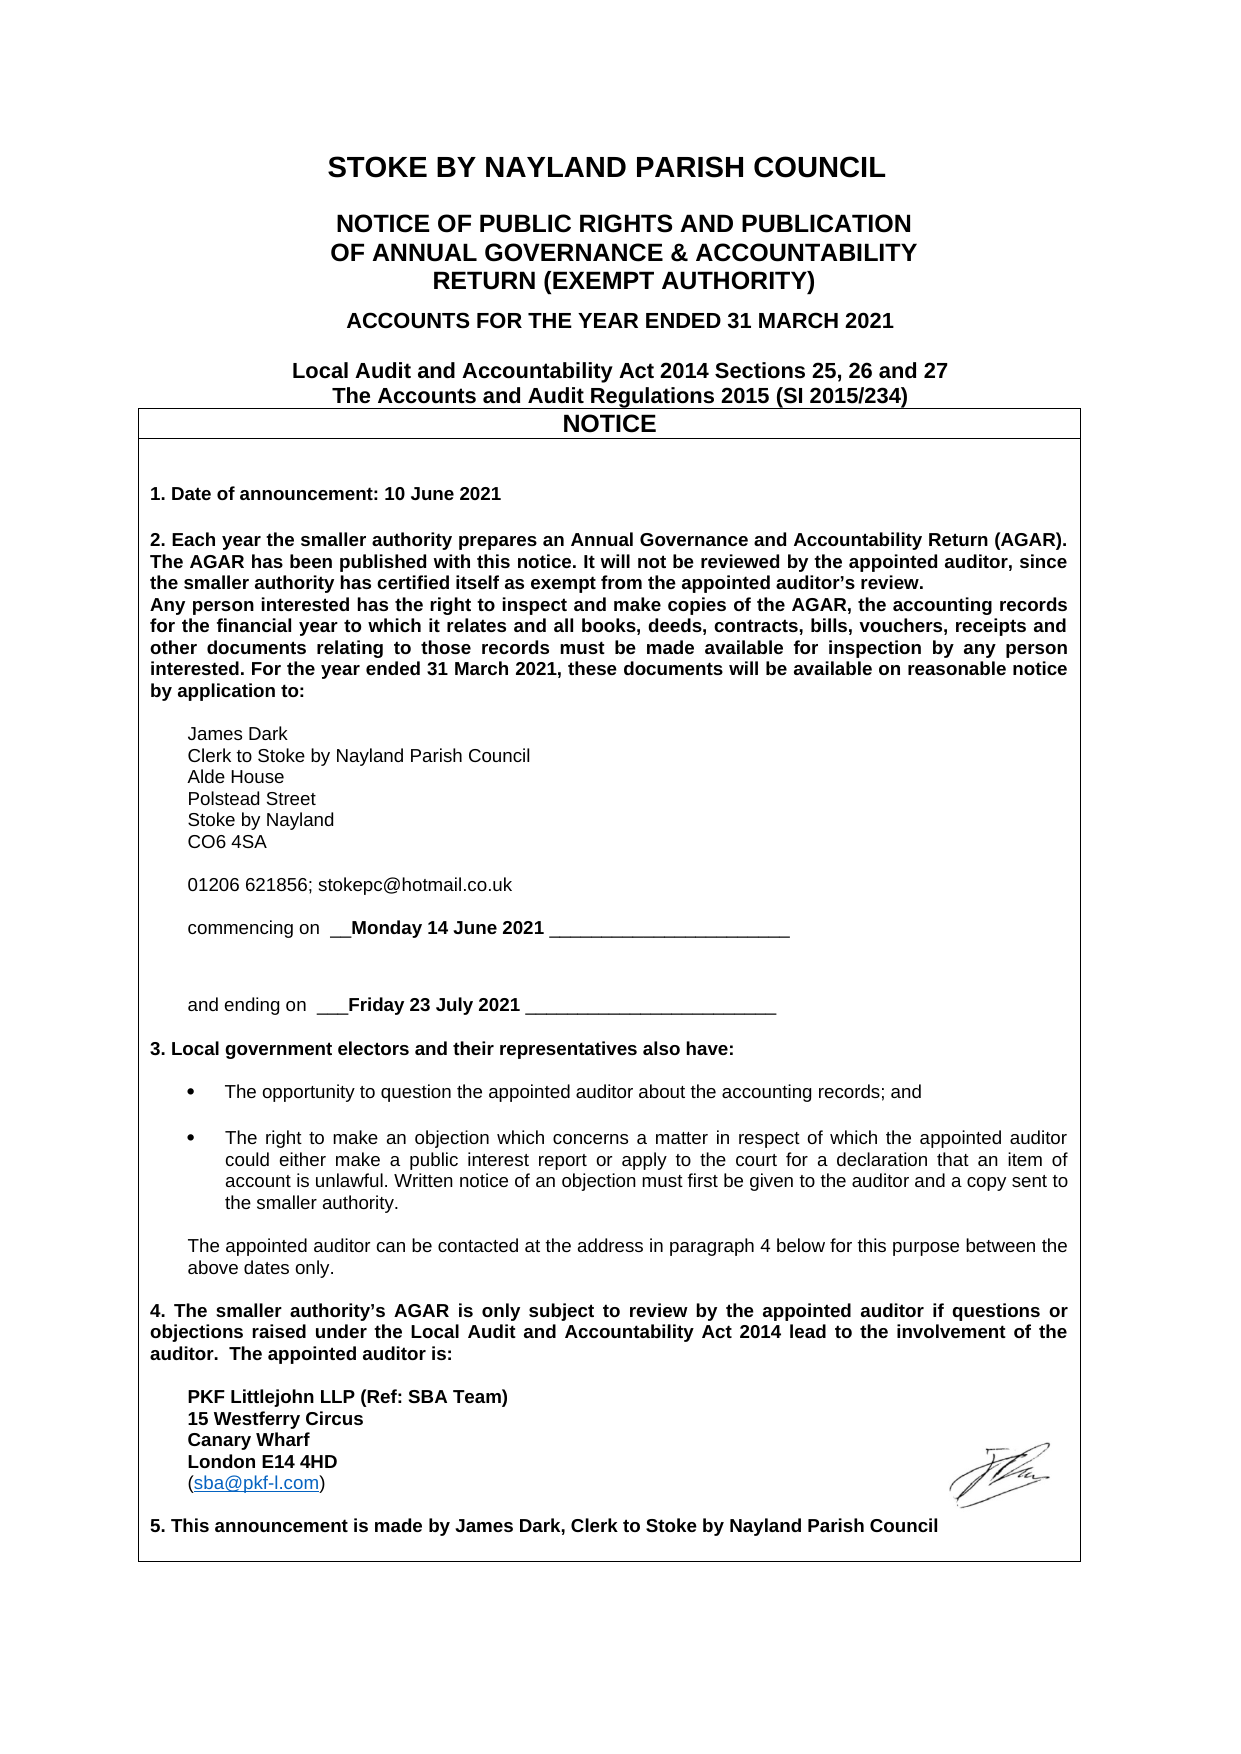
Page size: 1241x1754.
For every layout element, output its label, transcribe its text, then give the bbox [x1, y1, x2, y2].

picture [945, 1435, 1068, 1515]
text Local Audit and Accountability Act 2014 Sections 25, 26 and 27 [150, 358, 1090, 383]
table_cell 1. Date of announcement: 10 June 2021 2. Each year the smaller authority prepares an Annual Governance and Accountability Return (AGAR). The AGAR has been published with this notice. It will not be reviewed by the appointed auditor, since the smaller authority has certified itself as exempt from the appointed auditor’s review. Any person interested has the right to inspect and make copies of the AGAR, the accounting records for the financial year to which it relates and all books, deeds, contracts, bills, vouchers, receipts and other documents relating to those records must be made available for inspection by any person interested. For the year ended 31 March 2021, these documents will be available on reasonable notice by application to: James Dark Clerk to Stoke by Nayland Parish Council Alde House Polstead Street Stoke by Nayland CO6 4SA 01206 621856; stokepc@hotmail.co.uk commencing on __Monday 14 June 2021 _______________________ and ending on ___Friday 23 July 2021 ________________________ 3. Local government electors and their representatives also have: The opportunity to question the appointed auditor about the accounting records; and The right to make an objection which concerns a matter in respect of which the appointed auditor could either make a public interest report or apply to the court for a declaration that an item of account is unlawful. Written notice of an objection must first be given to the auditor and a copy sent to the smaller authority. The appointed auditor can be contacted at the address in paragraph 4 below for this purpose between the above dates only. 4. The smaller authority’s AGAR is only subject to review by the appointed auditor if questions or objections raised under the Local Audit and Accountability Act 2014 lead to the involvement of the auditor. The appointed auditor is: PKF Littlejohn LLP (Ref: SBA Team) 15 Westferry Circus Canary Wharf London E14 4HD (sba@pkf-l.com) 5. This announcement is made by James Dark, Clerk to Stoke by Nayland Parish Council [139, 439, 1080, 1561]
text The Accounts and Audit Regulations 2015 (SI 2015/234) [150, 383, 1090, 408]
text NOTICE OF PUBLIC RIGHTS AND PUBLICATION OF ANNUAL GOVERNANCE & ACCOUNTABILITY RETURN (EXEMPT AUTHORITY) [327, 209, 921, 295]
text ACCOUNTS FOR THE YEAR ENDED 31 MARCH 2021 [150, 307, 1090, 333]
text STOKE BY NAYLAND PARISH COUNCIL [252, 150, 1090, 183]
table_header NOTICE [139, 409, 1080, 438]
